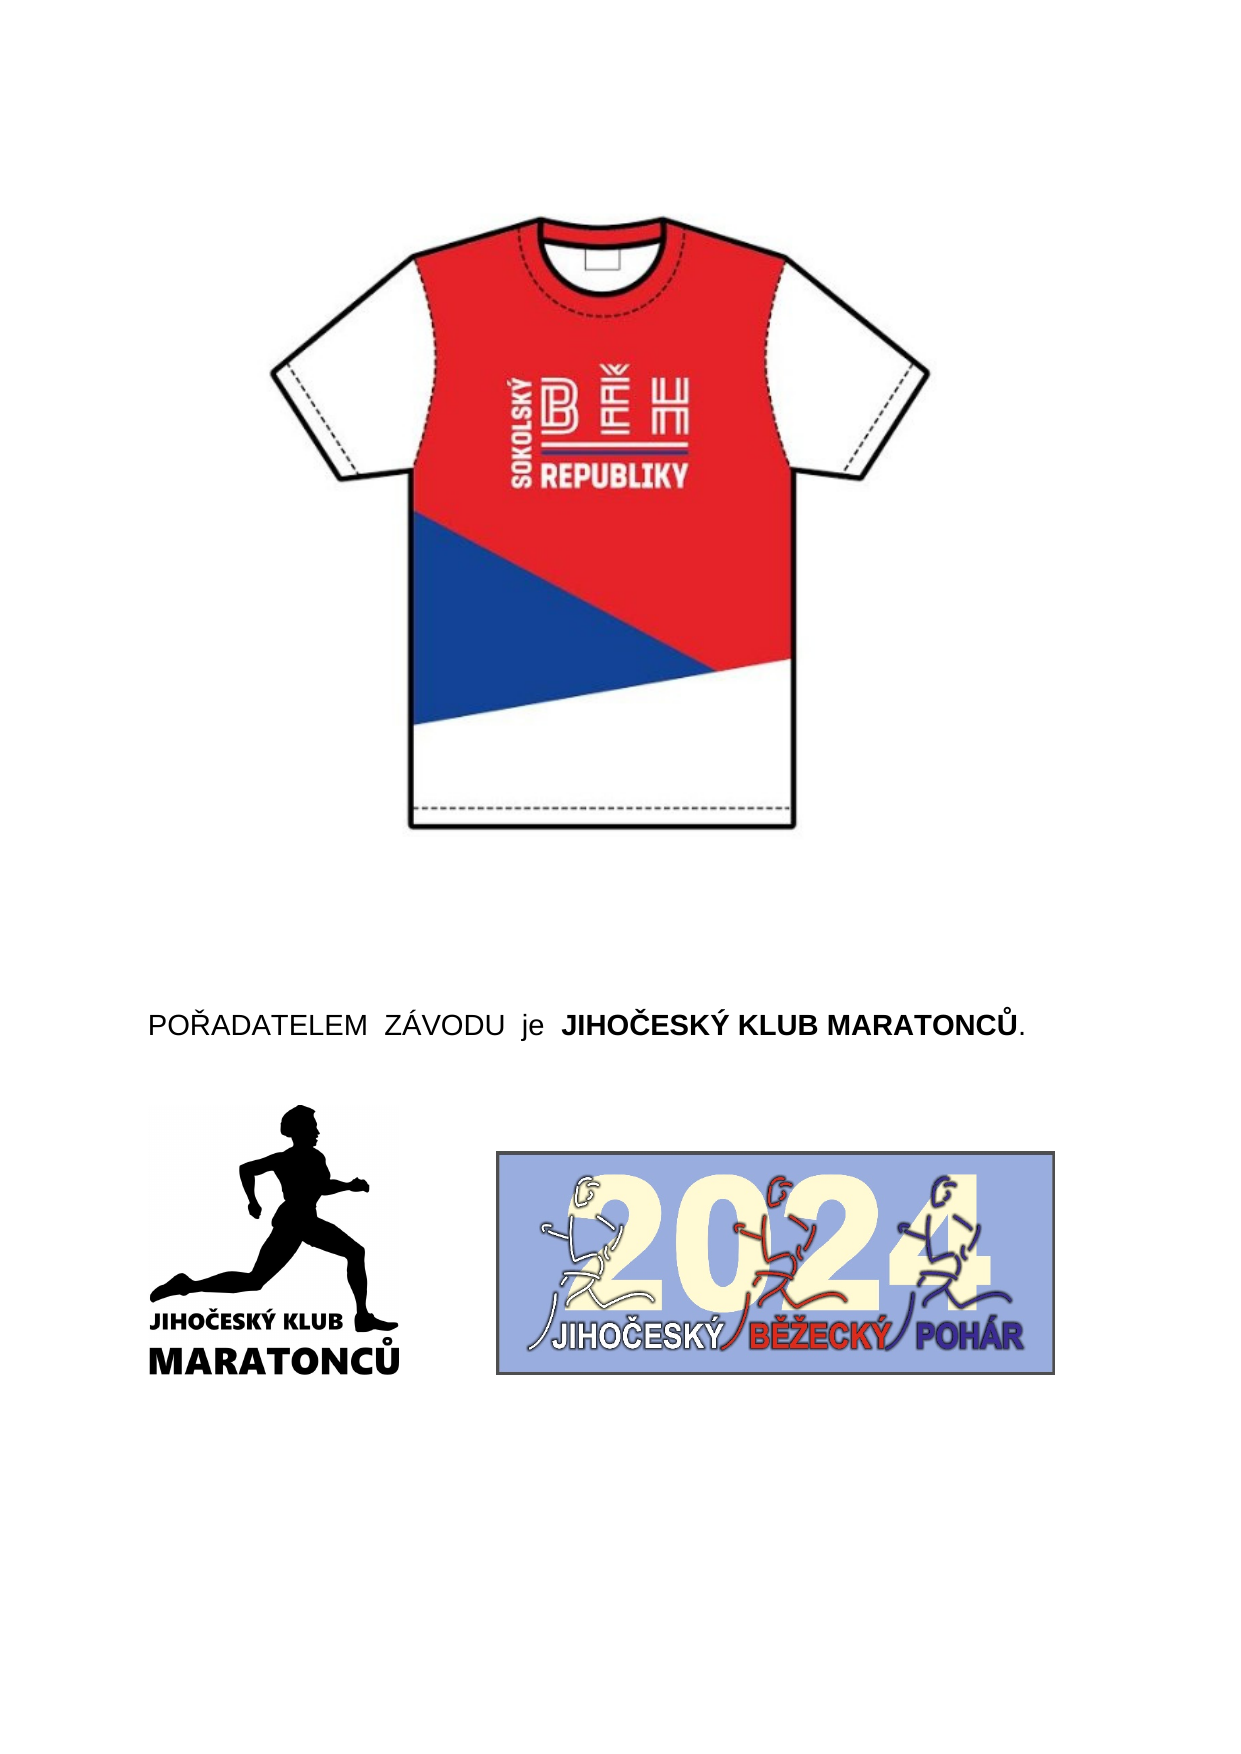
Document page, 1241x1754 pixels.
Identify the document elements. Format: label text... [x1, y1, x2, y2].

text POŘADATELEM ZÁVODU je JIHOČESKÝ KLUB MARATONCŮ. [148, 1007, 1093, 1041]
picture [496, 1151, 1055, 1375]
picture [236, 147, 1005, 894]
picture [147, 1105, 399, 1375]
